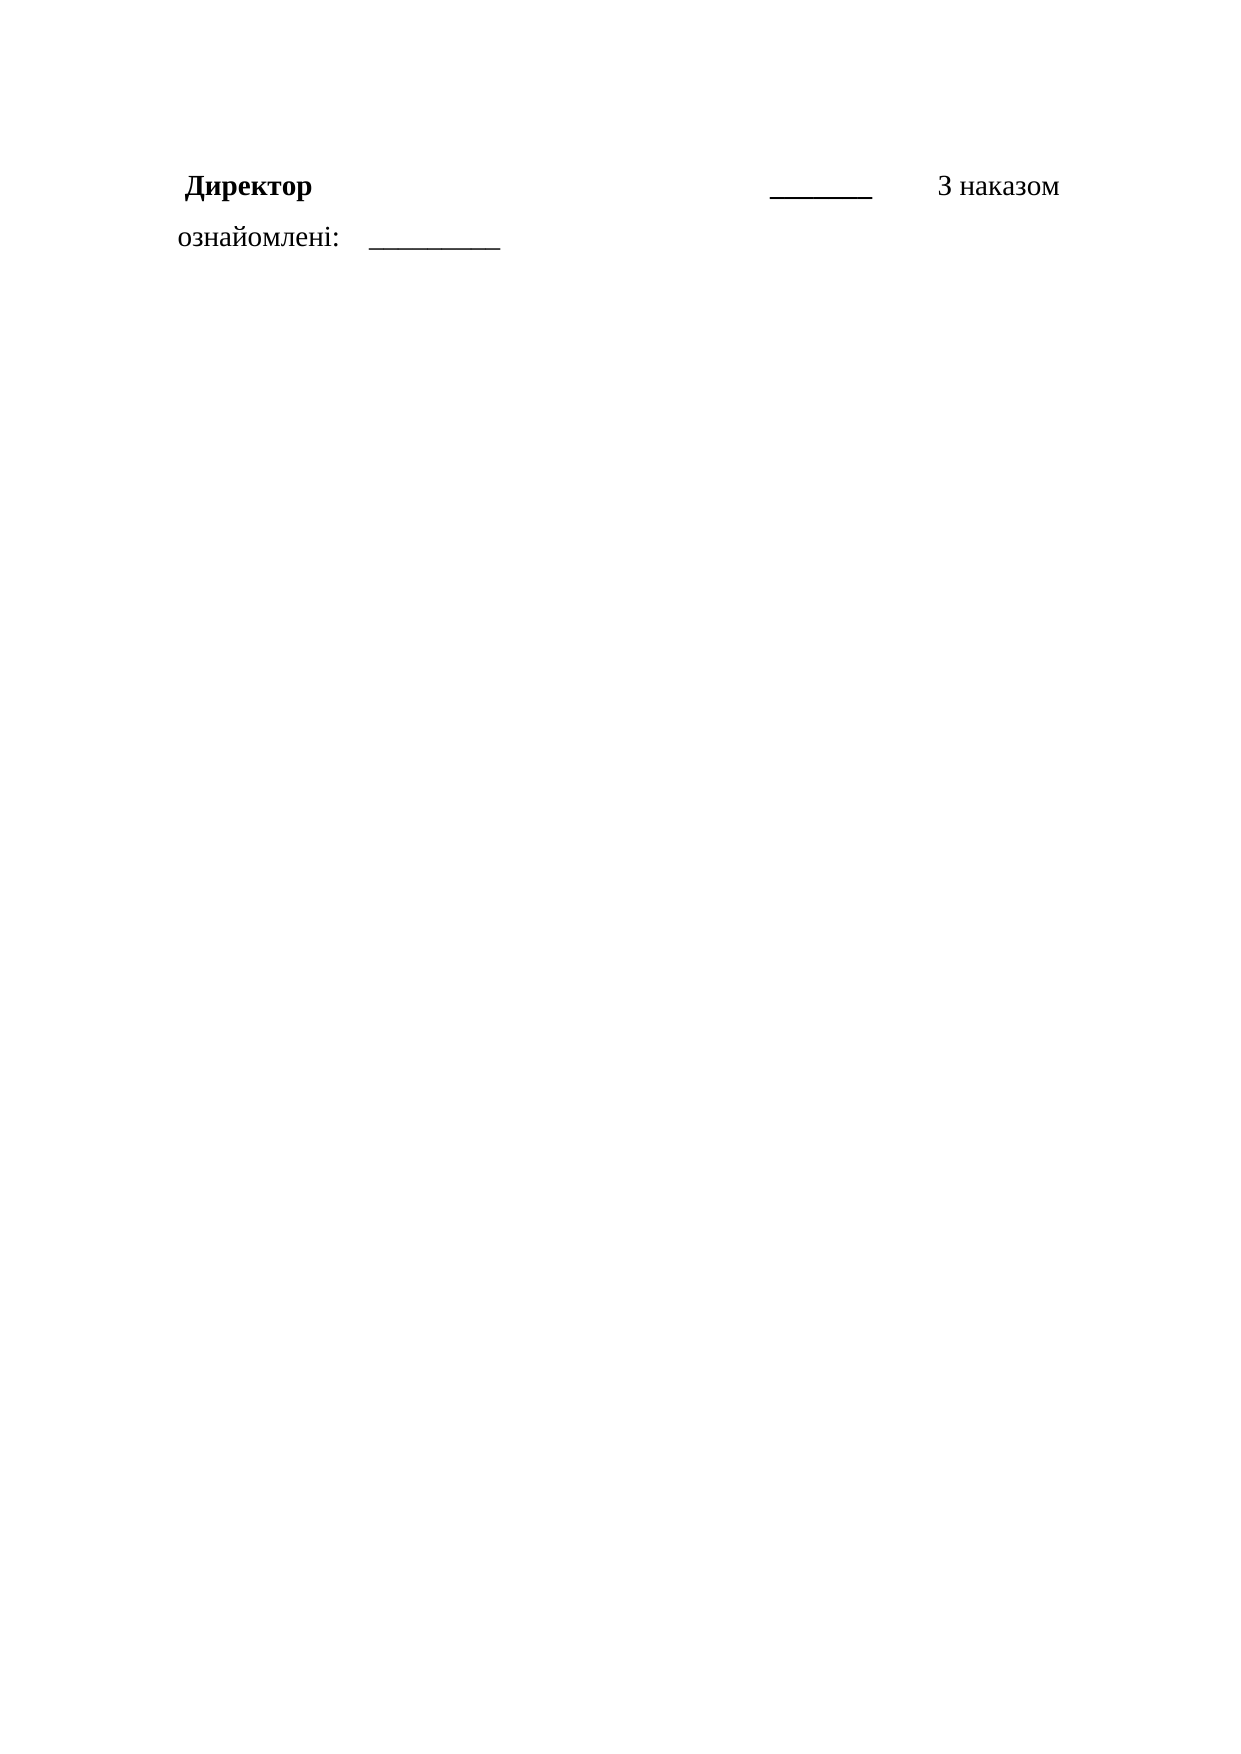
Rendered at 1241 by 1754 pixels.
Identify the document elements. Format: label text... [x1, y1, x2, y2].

text Директор _______ З наказом ознайомлені: _________ [177, 168, 1181, 252]
